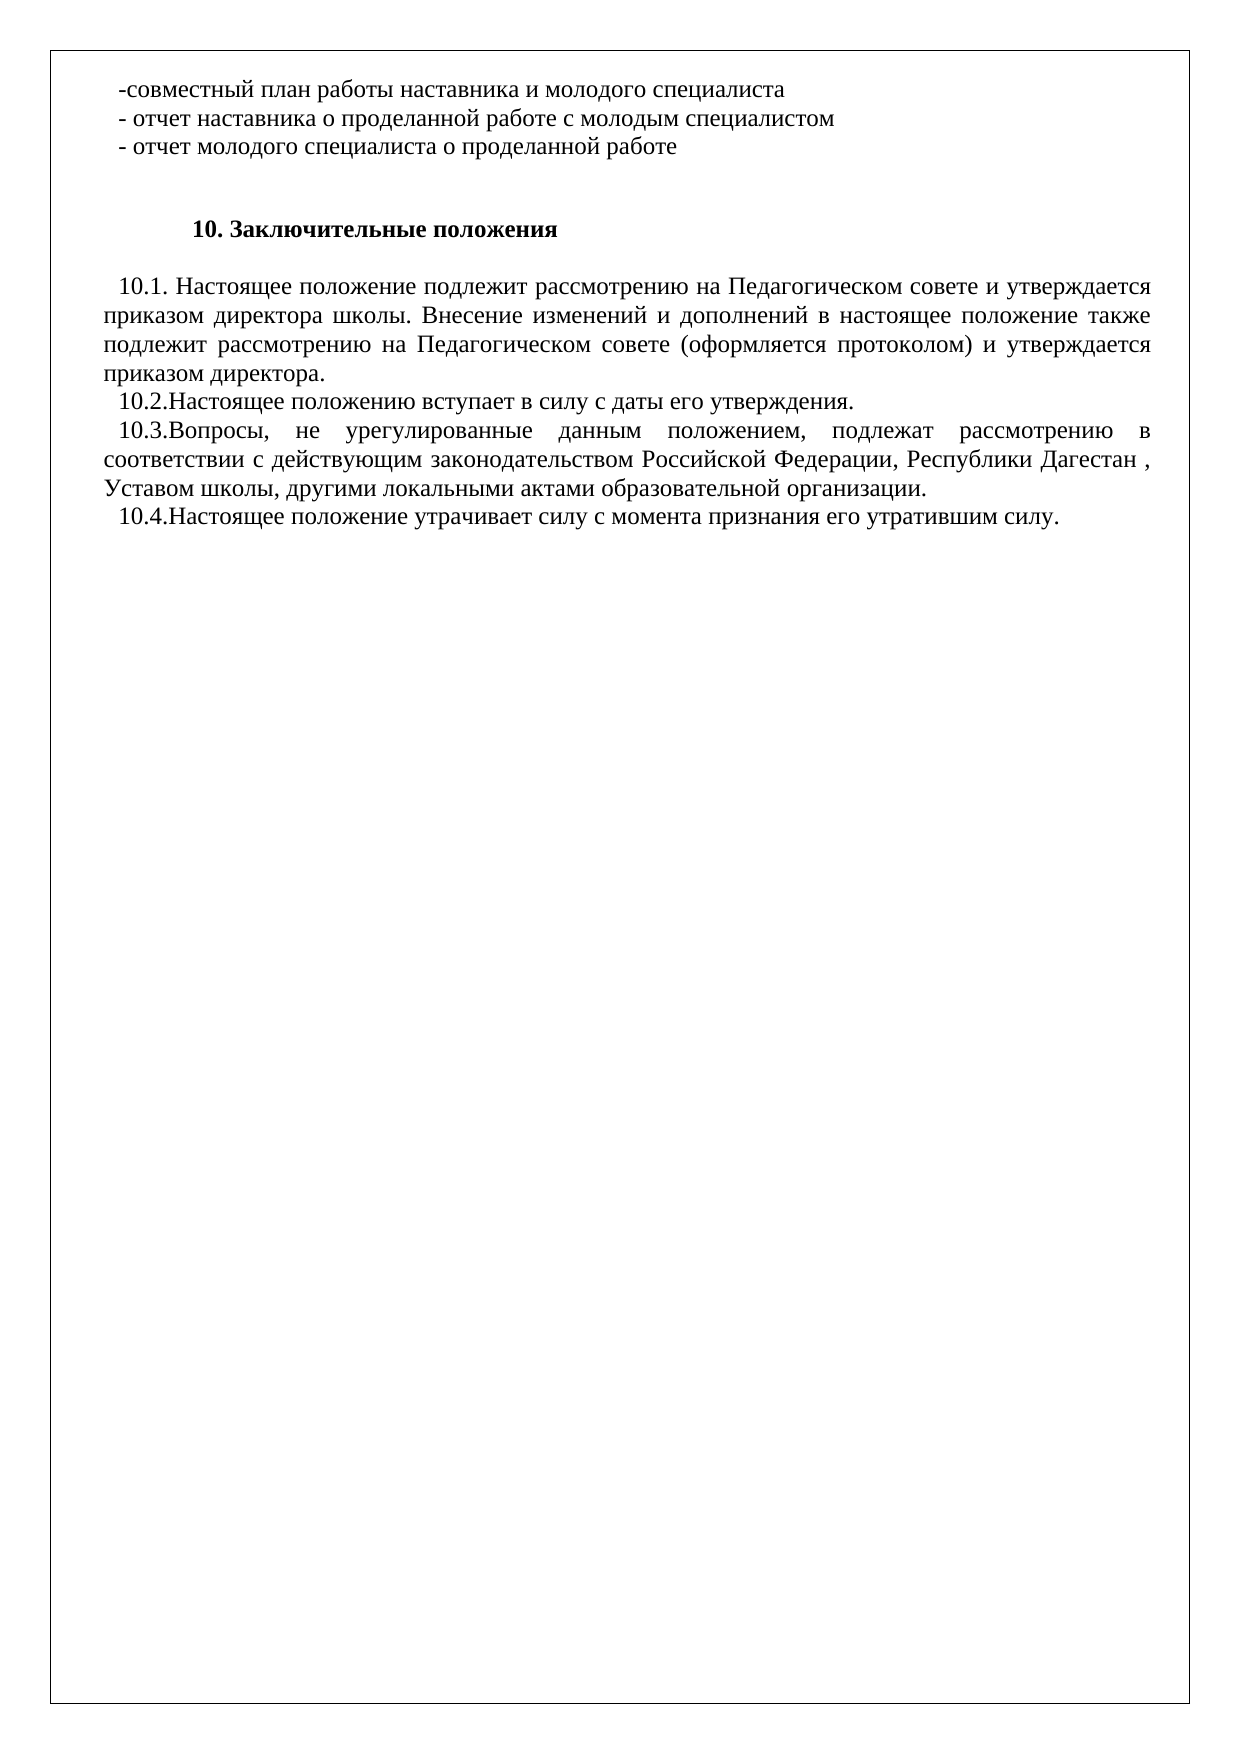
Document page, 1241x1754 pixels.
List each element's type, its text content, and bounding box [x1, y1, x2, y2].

text 10.4.Настоящее положение утрачивает силу с момента признания его утратившим силу. [103, 501, 1152, 530]
text 10. Заключительные положения [103, 214, 1152, 243]
text 10.1. Настоящее положение подлежит рассмотрению на Педагогическом совете и утверждается приказом директора школы. Внесение изменений и дополнений в настоящее положение также подлежит рассмотрению на Педагогическом совете (оформляется протоколом) и утверждается приказом директора. [103, 271, 1152, 386]
text - отчет наставника о проделанной работе с молодым специалистом [118, 103, 1152, 131]
text - отчет молодого специалиста о проделанной работе [118, 131, 1152, 160]
text -совместный план работы наставника и молодого специалиста [118, 74, 1152, 103]
text 10.3.Вопросы, не урегулированные данным положением, подлежат рассмотрению в соответствии с действующим законодательством Российской Федерации, Республики Дагестан , Уставом школы, другими локальными актами образовательной организации. [103, 415, 1152, 501]
text 10.2.Настоящее положению вступает в силу с даты его утверждения. [103, 386, 1152, 415]
